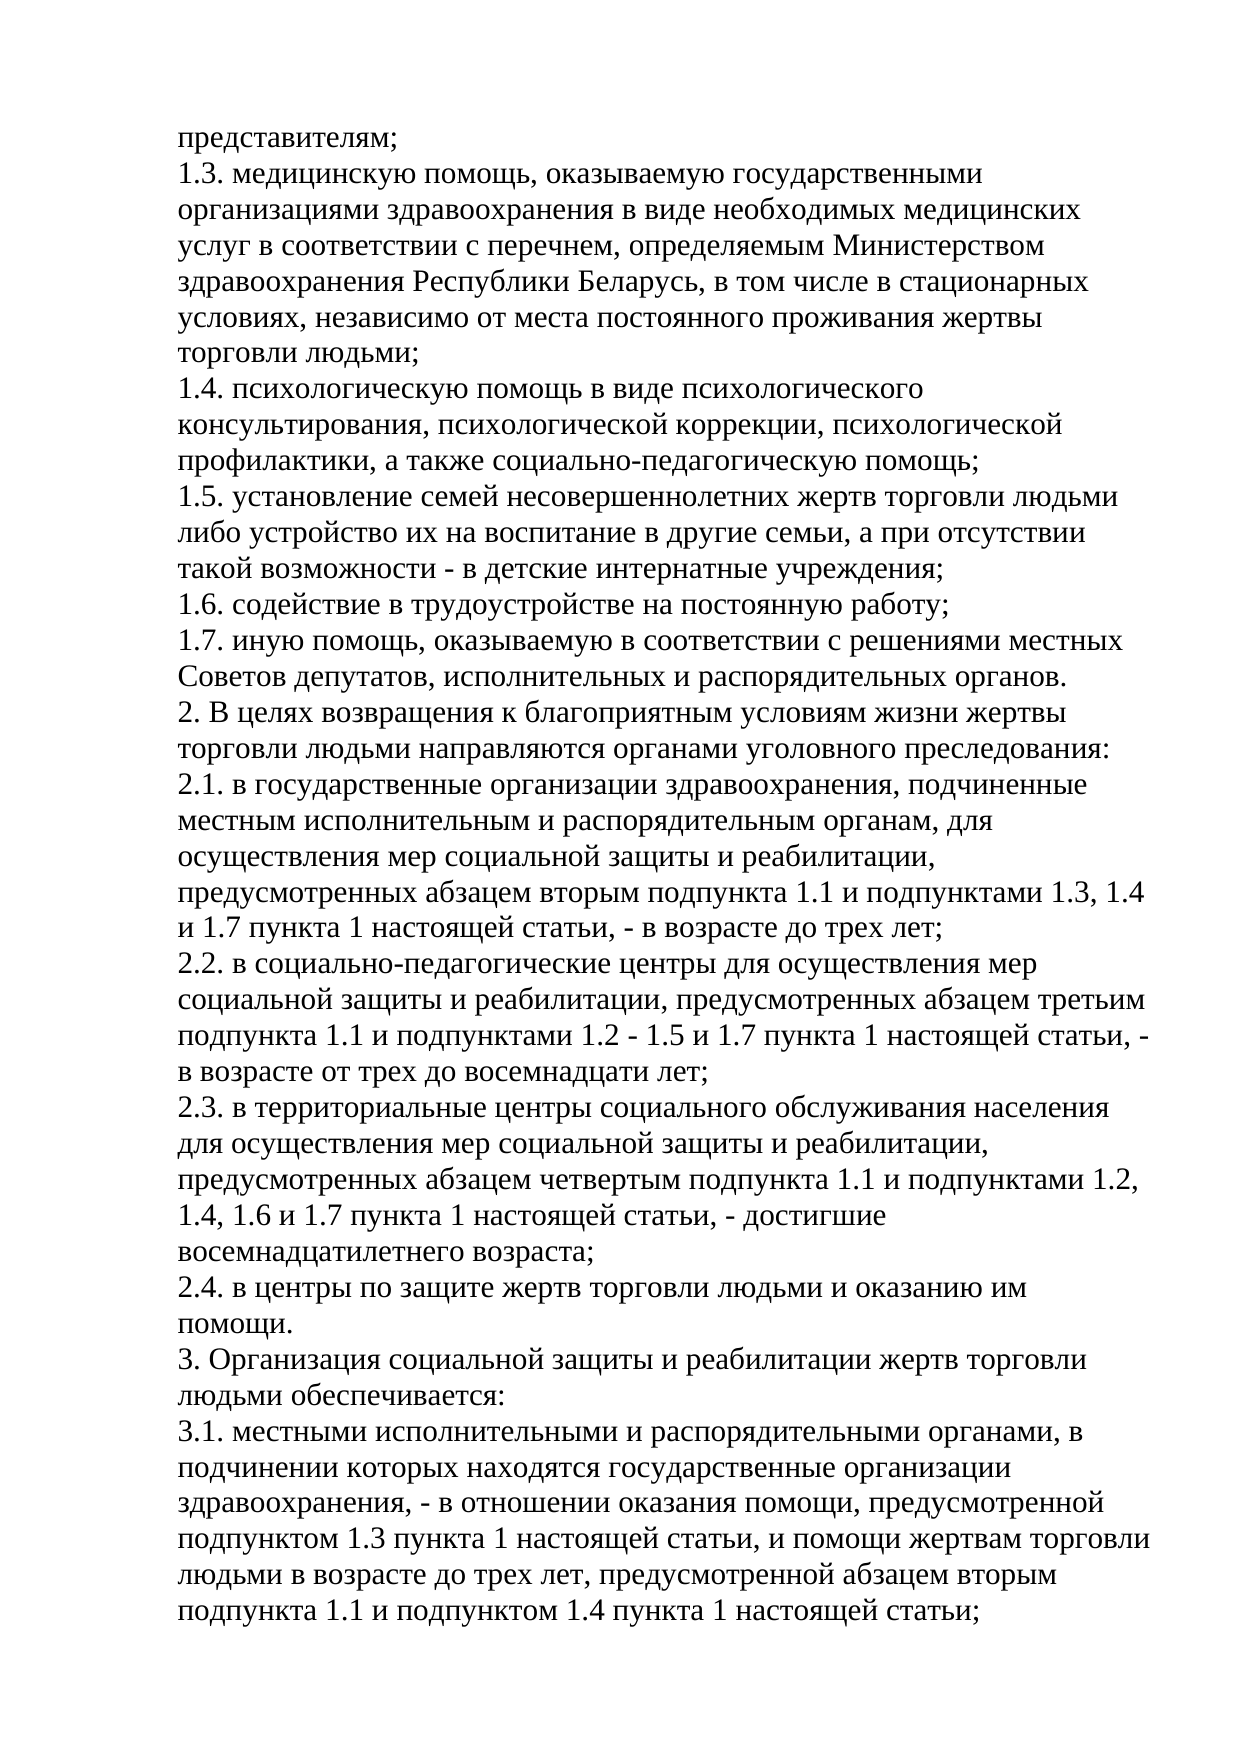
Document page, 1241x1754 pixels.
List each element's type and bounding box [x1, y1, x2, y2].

text [177, 118, 1152, 1627]
